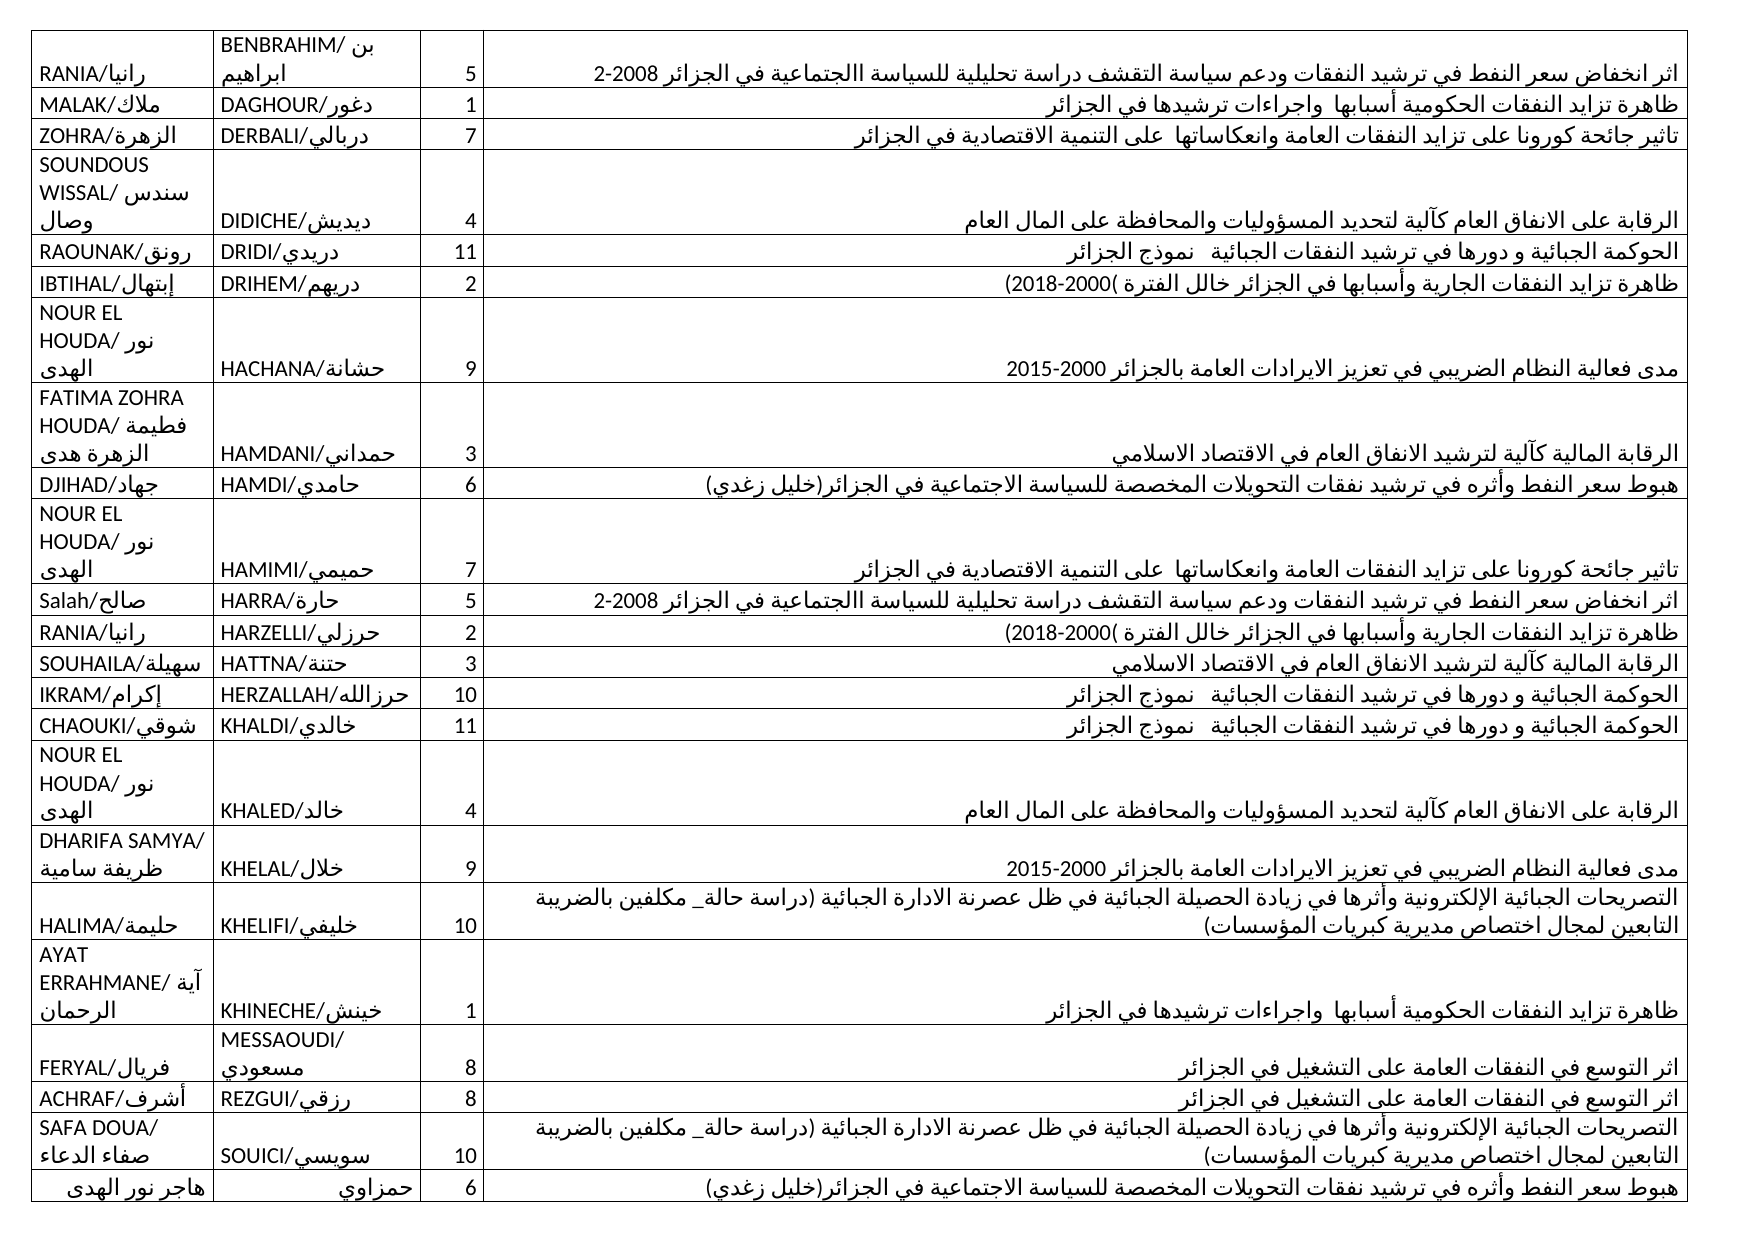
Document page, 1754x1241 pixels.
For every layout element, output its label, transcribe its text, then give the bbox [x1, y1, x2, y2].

table_cell الرقابة على الانفاق العام كآلية لتحديد المسؤوليات والمحافظة على المال العام [484, 741, 1687, 825]
table_cell حمزاوي [214, 1170, 420, 1201]
table_cell HALIMA/حليمة [32, 883, 213, 939]
table_cell KHALDI/خالدي [214, 709, 420, 739]
table_cell SOUHAILA/سهيلة [32, 647, 213, 677]
table_cell HERZALLAH/حرزالله [214, 678, 420, 708]
table_cell NOUR EL HOUDA/نور الهدى [32, 298, 213, 382]
table_cell الحوكمة الجبائية و دورها في ترشيد النفقات الجبائية نموذج الجزائر [484, 235, 1687, 266]
table_cell IKRAM/إكرام [32, 678, 213, 708]
table_cell 6 [421, 1170, 483, 1201]
table_cell MESSAOUDI/مسعودي [214, 1025, 420, 1081]
table_cell 3 [421, 647, 483, 677]
table_cell مدى فعالية النظام الضريبي في تعزيز الايرادات العامة بالجزائر 2000-2015 [484, 298, 1687, 382]
table_cell NOUR EL HOUDA/نور الهدى [32, 499, 213, 583]
table_cell 10 [421, 883, 483, 939]
table_cell Salah/صالح [32, 584, 213, 614]
table_header 5 [421, 31, 483, 87]
table_cell SOUICI/سويسي [214, 1113, 420, 1169]
table_cell الحوكمة الجبائية و دورها في ترشيد النفقات الجبائية نموذج الجزائر [484, 709, 1687, 739]
table_cell HAMIMI/حميمي [214, 499, 420, 583]
table_header RANIA/رانيا [32, 31, 213, 87]
table_cell HATTNA/حتنة [214, 647, 420, 677]
table_cell SOUNDOUS WISSAL/سندس وصال [32, 150, 213, 234]
table_cell RAOUNAK/رونق [32, 235, 213, 266]
table_cell 4 [421, 741, 483, 825]
table_cell ZOHRA/الزهرة [32, 119, 213, 149]
table_cell تاثير جائحة كورونا على تزايد النفقات العامة وانعكاساتها على التنمية الاقتصادية في الجزائر [484, 119, 1687, 149]
table_cell هاجر نور الهدى [32, 1170, 213, 1201]
table_cell ACHRAF/أشرف [32, 1082, 213, 1112]
table_cell تاثير جائحة كورونا على تزايد النفقات العامة وانعكاساتها على التنمية الاقتصادية في الجزائر [484, 499, 1687, 583]
table_cell HARZELLI/حرزلي [214, 616, 420, 646]
table_cell DHARIFA SAMYA/ظريفة سامية [32, 826, 213, 882]
table_cell RANIA/رانيا [32, 616, 213, 646]
table_cell DAGHOUR/دغور [214, 88, 420, 118]
table_cell MALAK/ملاك [32, 88, 213, 118]
table_cell 8 [421, 1082, 483, 1112]
table_cell مدى فعالية النظام الضريبي في تعزيز الايرادات العامة بالجزائر 2000-2015 [484, 826, 1687, 882]
table_cell 1 [421, 88, 483, 118]
table_cell DERBALI/دربالي [214, 119, 420, 149]
table_cell 1 [421, 940, 483, 1024]
table_cell ظاهرة تزايد النفقات الجارية وأسبابها في الجزائر خالل الفترة )2000-2018) [484, 616, 1687, 646]
table_cell DRIDI/دريدي [214, 235, 420, 266]
table_cell FATIMA ZOHRA HOUDA/فطيمة الزهرة هدى [32, 383, 213, 467]
table_cell DJIHAD/جهاد [32, 468, 213, 498]
table_cell الرقابة على الانفاق العام كآلية لتحديد المسؤوليات والمحافظة على المال العام [484, 150, 1687, 234]
table_cell SAFA DOUA/صفاء الدعاء [32, 1113, 213, 1169]
table_cell 7 [421, 499, 483, 583]
table_cell التصريحات الجبائية الإلكترونية وأثرها في زيادة الحصيلة الجبائية في ظل عصرنة الادارة الجبائية (دراسة حالة_ مكلفين بالضريبة التابعين لمجال اختصاص مديرية كبريات المؤسسات) [484, 1113, 1687, 1169]
table_cell الرقابة المالية كآلية لترشيد الانفاق العام في الاقتصاد الاسلامي [484, 647, 1687, 677]
table_cell 8 [421, 1025, 483, 1081]
table_cell 6 [421, 468, 483, 498]
table_cell AYAT ERRAHMANE/آية الرحمان [32, 940, 213, 1024]
table_cell 10 [421, 1113, 483, 1169]
table_header اثر انخفاض سعر النفط في ترشيد النفقات ودعم سياسة التقشف دراسة تحليلية للسياسة االجتماعية في الجزائر 2008-2 [484, 31, 1687, 87]
table_cell FERYAL/فريال [32, 1025, 213, 1081]
table_cell 11 [421, 235, 483, 266]
table_cell 10 [421, 678, 483, 708]
table_cell KHINECHE/خينش [214, 940, 420, 1024]
table_cell KHELIFI/خليفي [214, 883, 420, 939]
table_cell REZGUI/رزقي [214, 1082, 420, 1112]
table_cell DRIHEM/دريهم [214, 267, 420, 297]
table_cell ظاهرة تزايد النفقات الجارية وأسبابها في الجزائر خالل الفترة )2000-2018) [484, 267, 1687, 297]
table_cell DIDICHE/ديديش [214, 150, 420, 234]
table_cell KHELAL/خلال [214, 826, 420, 882]
table_cell 3 [421, 383, 483, 467]
table_cell CHAOUKI/شوقي [32, 709, 213, 739]
table_cell 11 [421, 709, 483, 739]
table_cell هبوط سعر النفط وأثره في ترشيد نفقات التحويلات المخصصة للسياسة الاجتماعية في الجزائر(خليل زغدي) [484, 468, 1687, 498]
table_cell 9 [421, 298, 483, 382]
table_cell ظاهرة تزايد النفقات الحكومية أسبابها واجراءات ترشيدها في الجزائر [484, 88, 1687, 118]
table_cell ظاهرة تزايد النفقات الحكومية أسبابها واجراءات ترشيدها في الجزائر [484, 940, 1687, 1024]
table_cell 7 [421, 119, 483, 149]
table_header BENBRAHIM/بن ابراهيم [214, 31, 420, 87]
table_cell 2 [421, 267, 483, 297]
table_cell HAMDANI/حمداني [214, 383, 420, 467]
table_cell 5 [421, 584, 483, 614]
table_cell KHALED/خالد [214, 741, 420, 825]
table_cell HAMDI/حامدي [214, 468, 420, 498]
table_cell NOUR EL HOUDA/نور الهدى [32, 741, 213, 825]
table_cell الحوكمة الجبائية و دورها في ترشيد النفقات الجبائية نموذج الجزائر [484, 678, 1687, 708]
table_cell اثر انخفاض سعر النفط في ترشيد النفقات ودعم سياسة التقشف دراسة تحليلية للسياسة االجتماعية في الجزائر 2008-2 [484, 584, 1687, 614]
table_cell اثر التوسع في النفقات العامة على التشغيل في الجزائر [484, 1025, 1687, 1081]
table_cell HARRA/حارة [214, 584, 420, 614]
table_cell التصريحات الجبائية الإلكترونية وأثرها في زيادة الحصيلة الجبائية في ظل عصرنة الادارة الجبائية (دراسة حالة_ مكلفين بالضريبة التابعين لمجال اختصاص مديرية كبريات المؤسسات) [484, 883, 1687, 939]
table_cell HACHANA/حشانة [214, 298, 420, 382]
table_cell هبوط سعر النفط وأثره في ترشيد نفقات التحويلات المخصصة للسياسة الاجتماعية في الجزائر(خليل زغدي) [484, 1170, 1687, 1201]
table_cell الرقابة المالية كآلية لترشيد الانفاق العام في الاقتصاد الاسلامي [484, 383, 1687, 467]
table_cell 9 [421, 826, 483, 882]
table_cell اثر التوسع في النفقات العامة على التشغيل في الجزائر [484, 1082, 1687, 1112]
table_cell 2 [421, 616, 483, 646]
table_cell IBTIHAL/إبتهال [32, 267, 213, 297]
table_cell 4 [421, 150, 483, 234]
